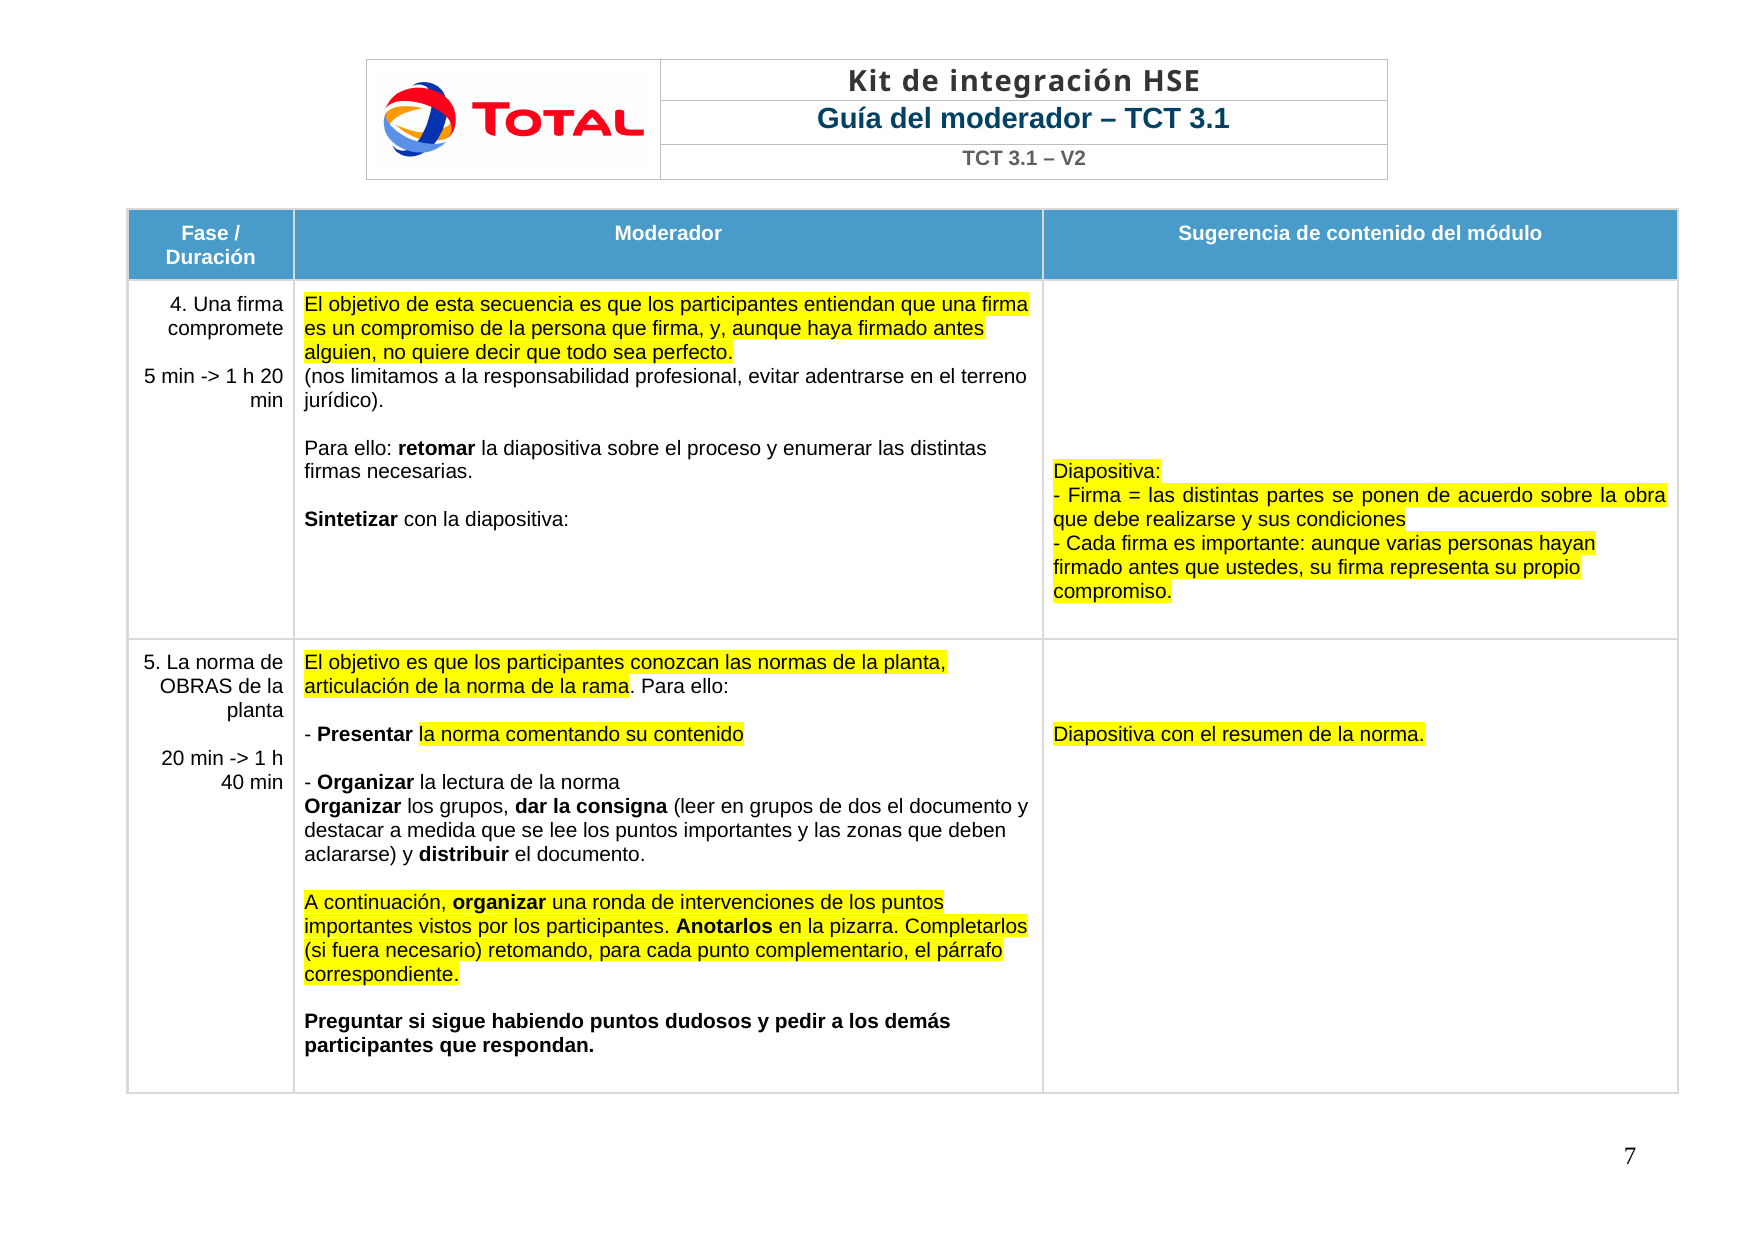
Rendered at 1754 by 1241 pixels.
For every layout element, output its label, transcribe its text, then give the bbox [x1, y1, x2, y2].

table_cell Diapositiva con el resumen de la norma. [1044, 640, 1677, 1092]
table_cell 4. Una firma compromete 5 min -> 1 h 20 min [129, 281, 293, 637]
table_header Fase / Duración [129, 210, 293, 279]
table_cell El objetivo de esta secuencia es que los participantes entiendan que una firma es un compromiso de la persona que firma, y, aunque haya firmado antes alguien, no quiere decir que todo sea perfecto. (nos limitamos a la responsabilidad profesional, evitar adentrarse en el terreno jurídico). Para ello: retomar la diapositiva sobre el proceso y enumerar las distintas firmas necesarias. Sintetizar con la diapositiva: [295, 281, 1042, 637]
table_cell 5. La norma de OBRAS de la planta 20 min -> 1 h 40 min [129, 640, 293, 1092]
table_cell Diapositiva: - Firma = las distintas partes se ponen de acuerdo sobre la obra que debe realizarse y sus condiciones - Cada firma es importante: aunque varias personas hayan firmado antes que ustedes, su firma representa su propio compromiso. [1044, 281, 1677, 637]
table_cell El objetivo es que los participantes conozcan las normas de la planta, articulación de la norma de la rama. Para ello: - Presentar la norma comentando su contenido - Organizar la lectura de la norma Organizar los grupos, dar la consigna (leer en grupos de dos el documento y destacar a medida que se lee los puntos importantes y las zonas que deben aclararse) y distribuir el documento. A continuación, organizar una ronda de intervenciones de los puntos importantes vistos por los participantes. Anotarlos en la pizarra. Completarlos (si fuera necesario) retomando, para cada punto complementario, el párrafo correspondiente. Preguntar si sigue habiendo puntos dudosos y pedir a los demás participantes que respondan. [295, 640, 1042, 1092]
picture [374, 73, 653, 166]
table_header Moderador [295, 210, 1042, 279]
table_header Sugerencia de contenido del módulo [1044, 210, 1677, 279]
